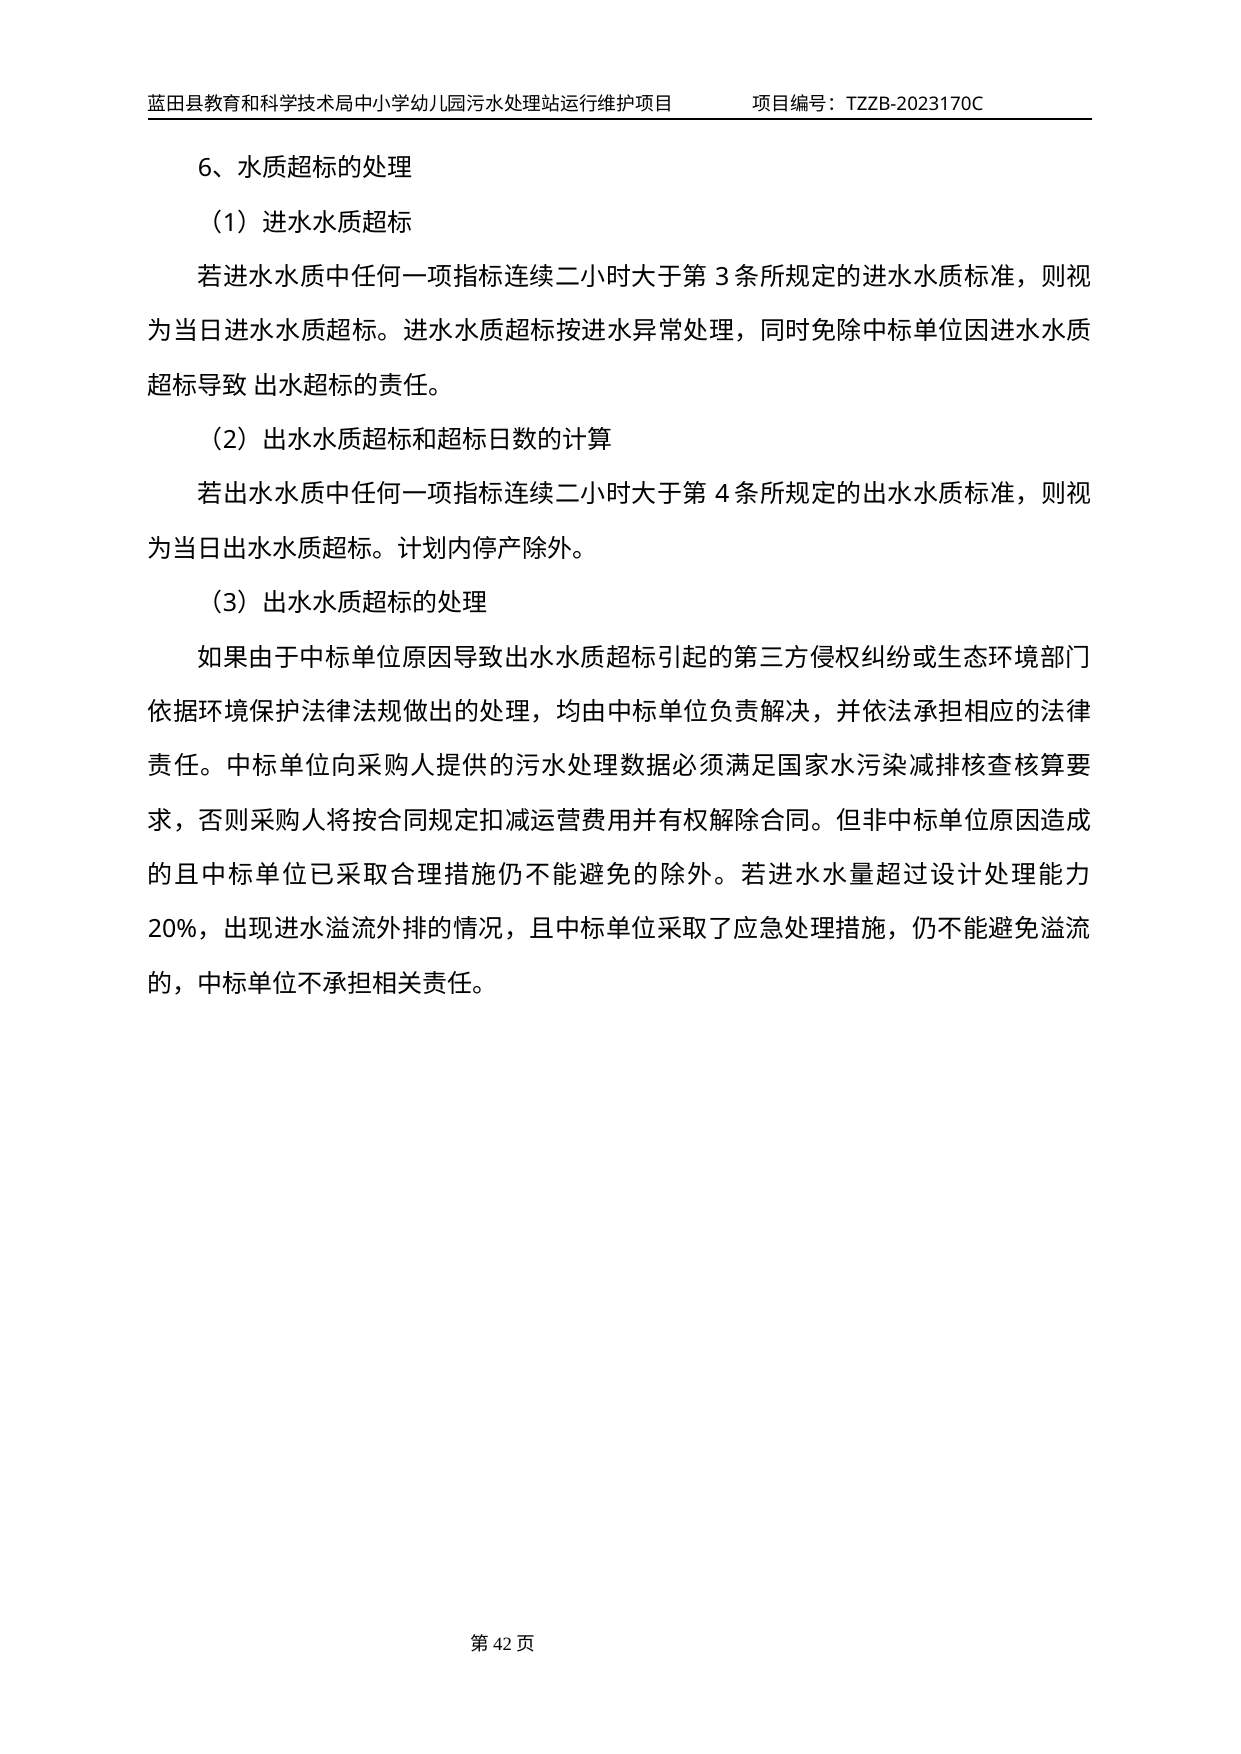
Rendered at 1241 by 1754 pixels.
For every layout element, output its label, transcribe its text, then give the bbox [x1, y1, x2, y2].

text 6、水质超标的处理 [148, 148, 1092, 184]
text 若出水水质中任何一项指标连续二小时大于第4条所规定的出水水质标准，则视为当日出水水质超标。计划内停产除外。 [148, 474, 1092, 564]
text 若进水水质中任何一项指标连续二小时大于第3条所规定的进水水质标准，则视为当日进水水质超标。进水水质超标按进水异常处理，同时免除中标单位因进水水质超标导致 出水超标的责任。 [148, 256, 1092, 401]
text 如果由于中标单位原因导致出水水质超标引起的第三方侵权纠纷或生态环境部门依据环境保护法律法规做出的处理，均由中标单位负责解决，并依法承担相应的法律责任。中标单位向采购人提供的污水处理数据必须满足国家水污染减排核查核算要求，否则采购人将按合同规定扣减运营费用并有权解除合同。但非中标单位原因造成的且中标单位已采取合理措施仍不能避免的除外。若进水水量超过设计处理能力20%，出现进水溢流外排的情况，且中标单位采取了应急处理措施，仍不能避免溢流的，中标单位不承担相关责任。 [148, 637, 1092, 999]
text （2）出水水质超标和超标日数的计算 [148, 419, 1092, 456]
text （3）出水水质超标的处理 [148, 583, 1092, 619]
text （1）进水水质超标 [148, 202, 1092, 238]
